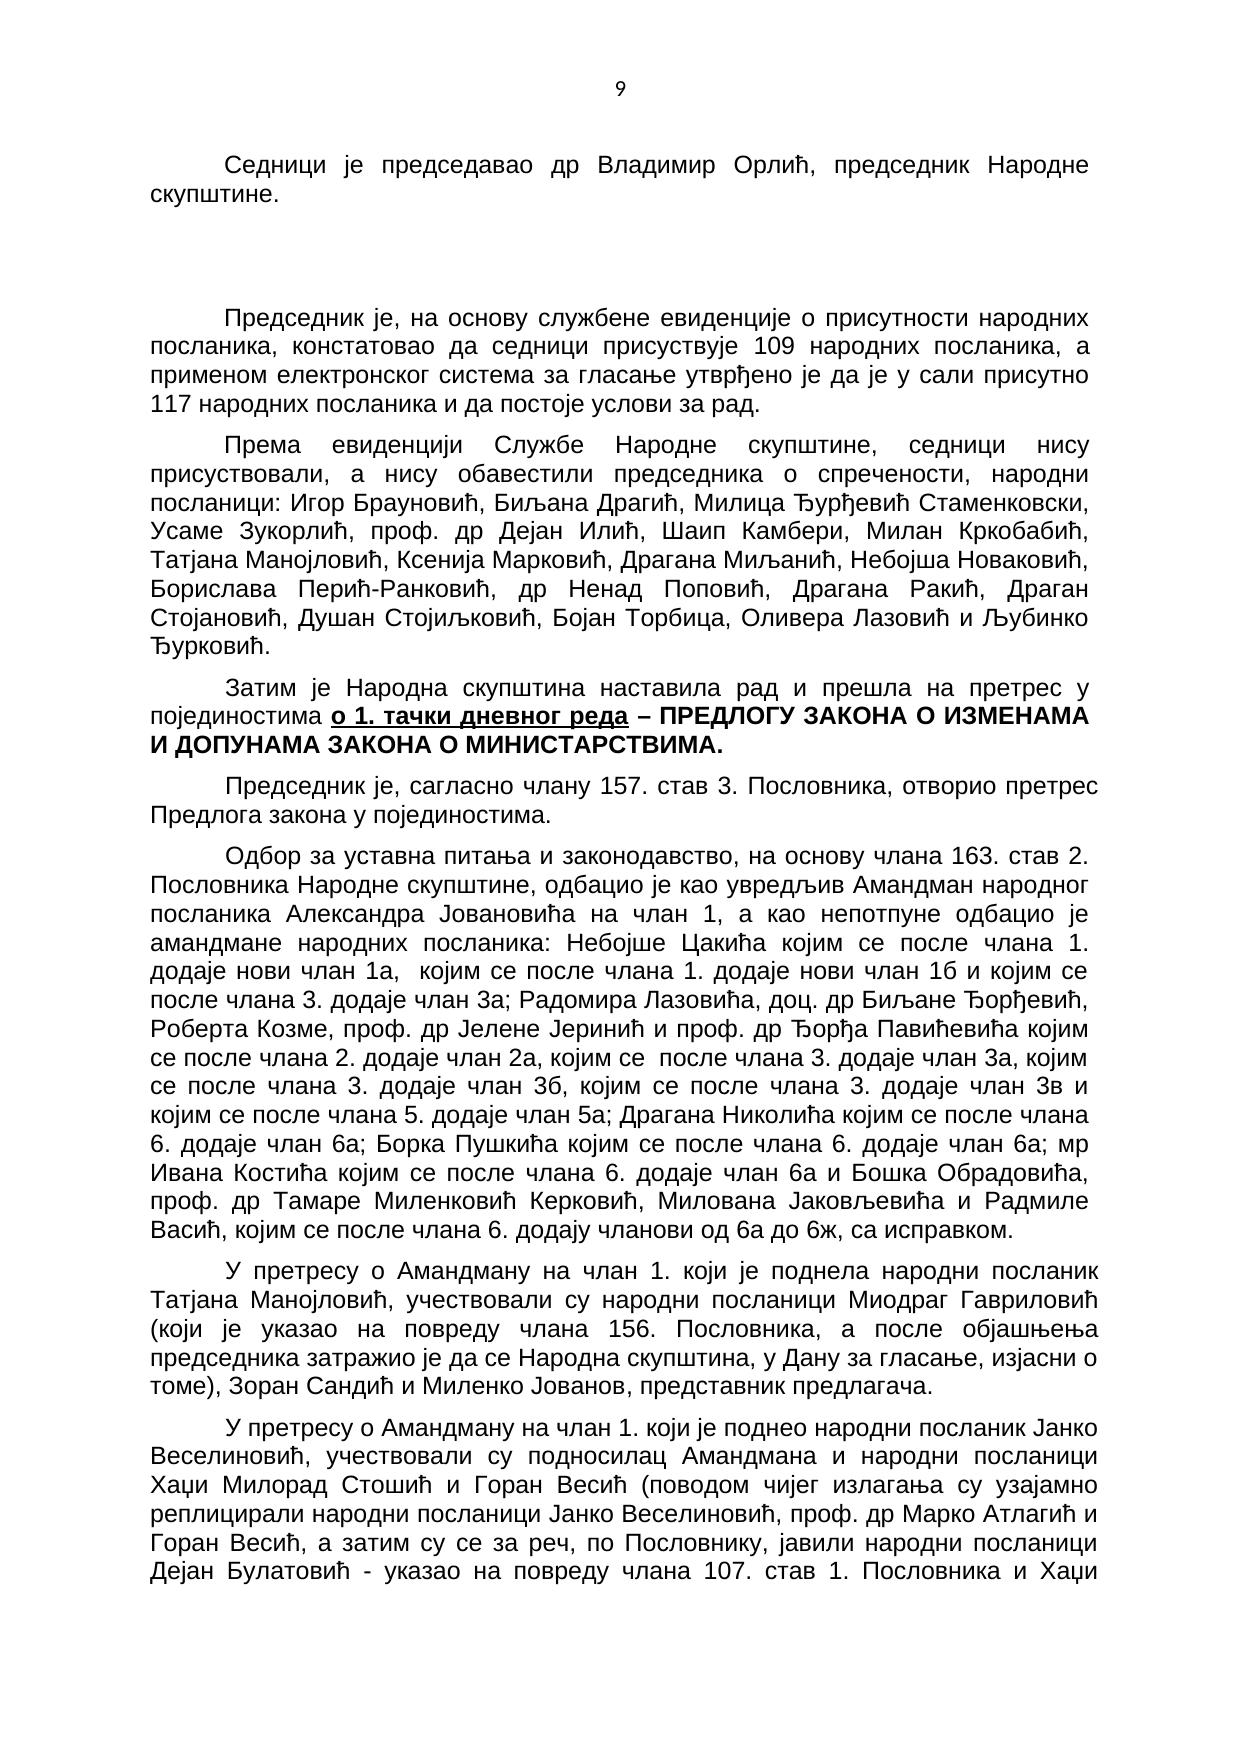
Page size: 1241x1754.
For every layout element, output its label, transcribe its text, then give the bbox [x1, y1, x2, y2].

text У претресу о Амандману на члан 1. који је поднела народни посланик Татјана Манојловић, учествовали су народни посланици Миодраг Гавриловић (који је указао на повреду члана 156. Пословника, а после објашњења председника затражио је да се Народна скупштина, у Дану за гласање, изјасни о томе), Зоран Сандић и Миленко Јованов, представник предлагача. [150, 1256, 1099, 1400]
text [150, 1412, 1099, 1585]
text Седници је председавао др Владимир Орлић, председник Народне скупштине. [150, 150, 1090, 207]
text Према евиденцији Службе Народне скупштине, седници нису присуствовали, а нису обавестили председника о спречености, народни посланици: Игор Брауновић, Биљана Драгић, Милица Ђурђевић Стаменковски, Усаме Зукорлић, проф. др Дејан Илић, Шаип Камбери, Милан Кркобабић, Татјана Манојловић, Ксенија Марковић, Драгана Миљанић, Небојша Новаковић, Борислава Перић-Ранковић, др Ненад Поповић, Драгана Ракић, Драган Стојановић, Душан Стојиљковић, Бојан Торбица, Оливера Лазовић и Љубинко Ђурковић. [150, 430, 1090, 660]
text Председник је, на основу службене евиденције о присутности народних посланика, констатовао да седници присуствујe 109 народних посланика, а применом електронског система за гласање утврђено је да је у сали присутно 117 народних посланика и да постоје услови за рад. [150, 302, 1090, 417]
text Затим је Народна скупштина наставила рад и прешла на претрес у појединостима о 1. тачки дневног реда – ПРЕДЛОГУ ЗАКОНА О ИЗМЕНАМА И ДОПУНАМА ЗАКОНА О МИНИСТАРСТВИМА. [150, 672, 1090, 759]
text Председник је, сагласно члану 157. став 3. Пословника, oтворио претрес Предлога закона у појединостима. [150, 771, 1099, 829]
text Одбор за уставна питања и законодавство, на основу члана 163. став 2. Пословника Народне скупштине, одбацио је као увредљив Амандман народног посланика Александра Јовановића на члан 1, а као непотпуне одбацио је амандмане народних посланика: Небојше Цакића којим се послe члана 1. додаје нови члан 1а, којим се после члана 1. додаје нови члан 1б и којим се после члана 3. додаје члан 3а; Радомира Лазовића, доц. др Биљане Ђорђевић, Роберта Козме, проф. др Јелене Јеринић и проф. др Ђорђа Павићевића којим се после члана 2. додаје члан 2а, којим се после члана 3. додаје члан 3а, којим се после члана 3. додаје члан 3б, којим се после члана 3. додаје члан 3в и којим се после члана 5. додаје члан 5а; Драгана Николића којим се после члана 6. додаје члан 6а; Борка Пушкића којим се после члана 6. додаје члан 6а; мр Ивана Костића којим се после члана 6. додаје члан 6а и Бошка Обрадовића, проф. др Тамаре Миленковић Керковић, Милована Јаковљевића и Радмиле Васић, којим се после члана 6. додају чланови од 6а до 6ж, са исправком. [150, 841, 1090, 1244]
